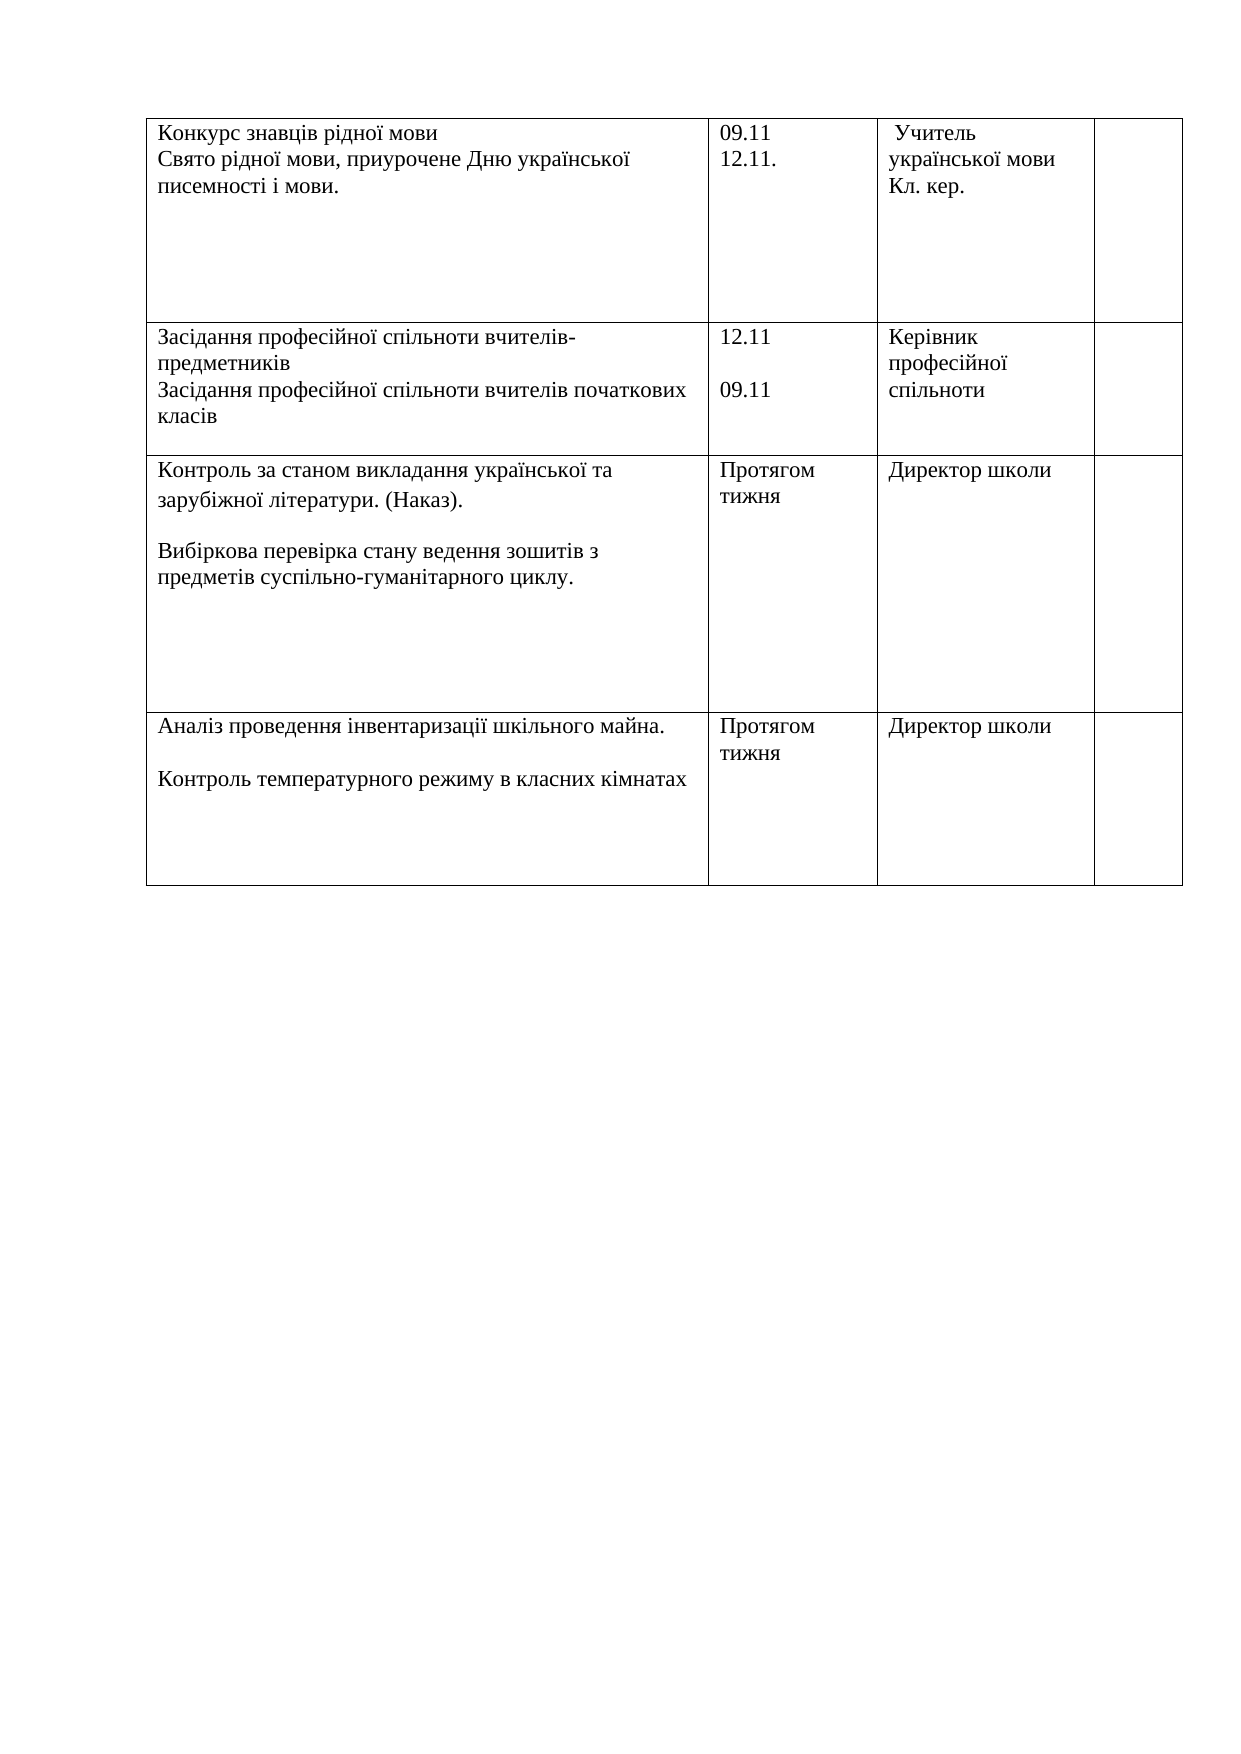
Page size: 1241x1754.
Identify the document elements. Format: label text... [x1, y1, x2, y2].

table_cell Конкурс знавців рідної мови Свято рідної мови, приурочене Дню української писемності і мови. [147, 119, 708, 322]
table_cell 09.11 12.11. [709, 119, 877, 322]
table_cell Протягом тижня [709, 713, 877, 884]
table_cell 12.11 09.11 [709, 323, 877, 455]
table_cell Контроль за станом викладання української та зарубіжної літератури. (Наказ). Вибіркова перевірка стану ведення зошитів з предметів суспільно-гуманітарного циклу. [147, 456, 708, 712]
table_cell Директор школи [878, 456, 1094, 712]
table_cell [1095, 456, 1182, 712]
table_cell Директор школи [878, 713, 1094, 884]
table_cell Засідання професійної спільноти вчителів-предметників Засідання професійної спільноти вчителів початкових класів [147, 323, 708, 455]
table_cell Учитель української мови Кл. кер. [878, 119, 1094, 322]
table_cell Керівник професійної спільноти [878, 323, 1094, 455]
table_cell [1095, 713, 1182, 884]
table_cell [1095, 323, 1182, 455]
table_cell Протягом тижня [709, 456, 877, 712]
table_cell [1095, 119, 1182, 322]
table_cell Аналіз проведення інвентаризації шкільного майна. Контроль температурного режиму в класних кімнатах [147, 713, 708, 884]
